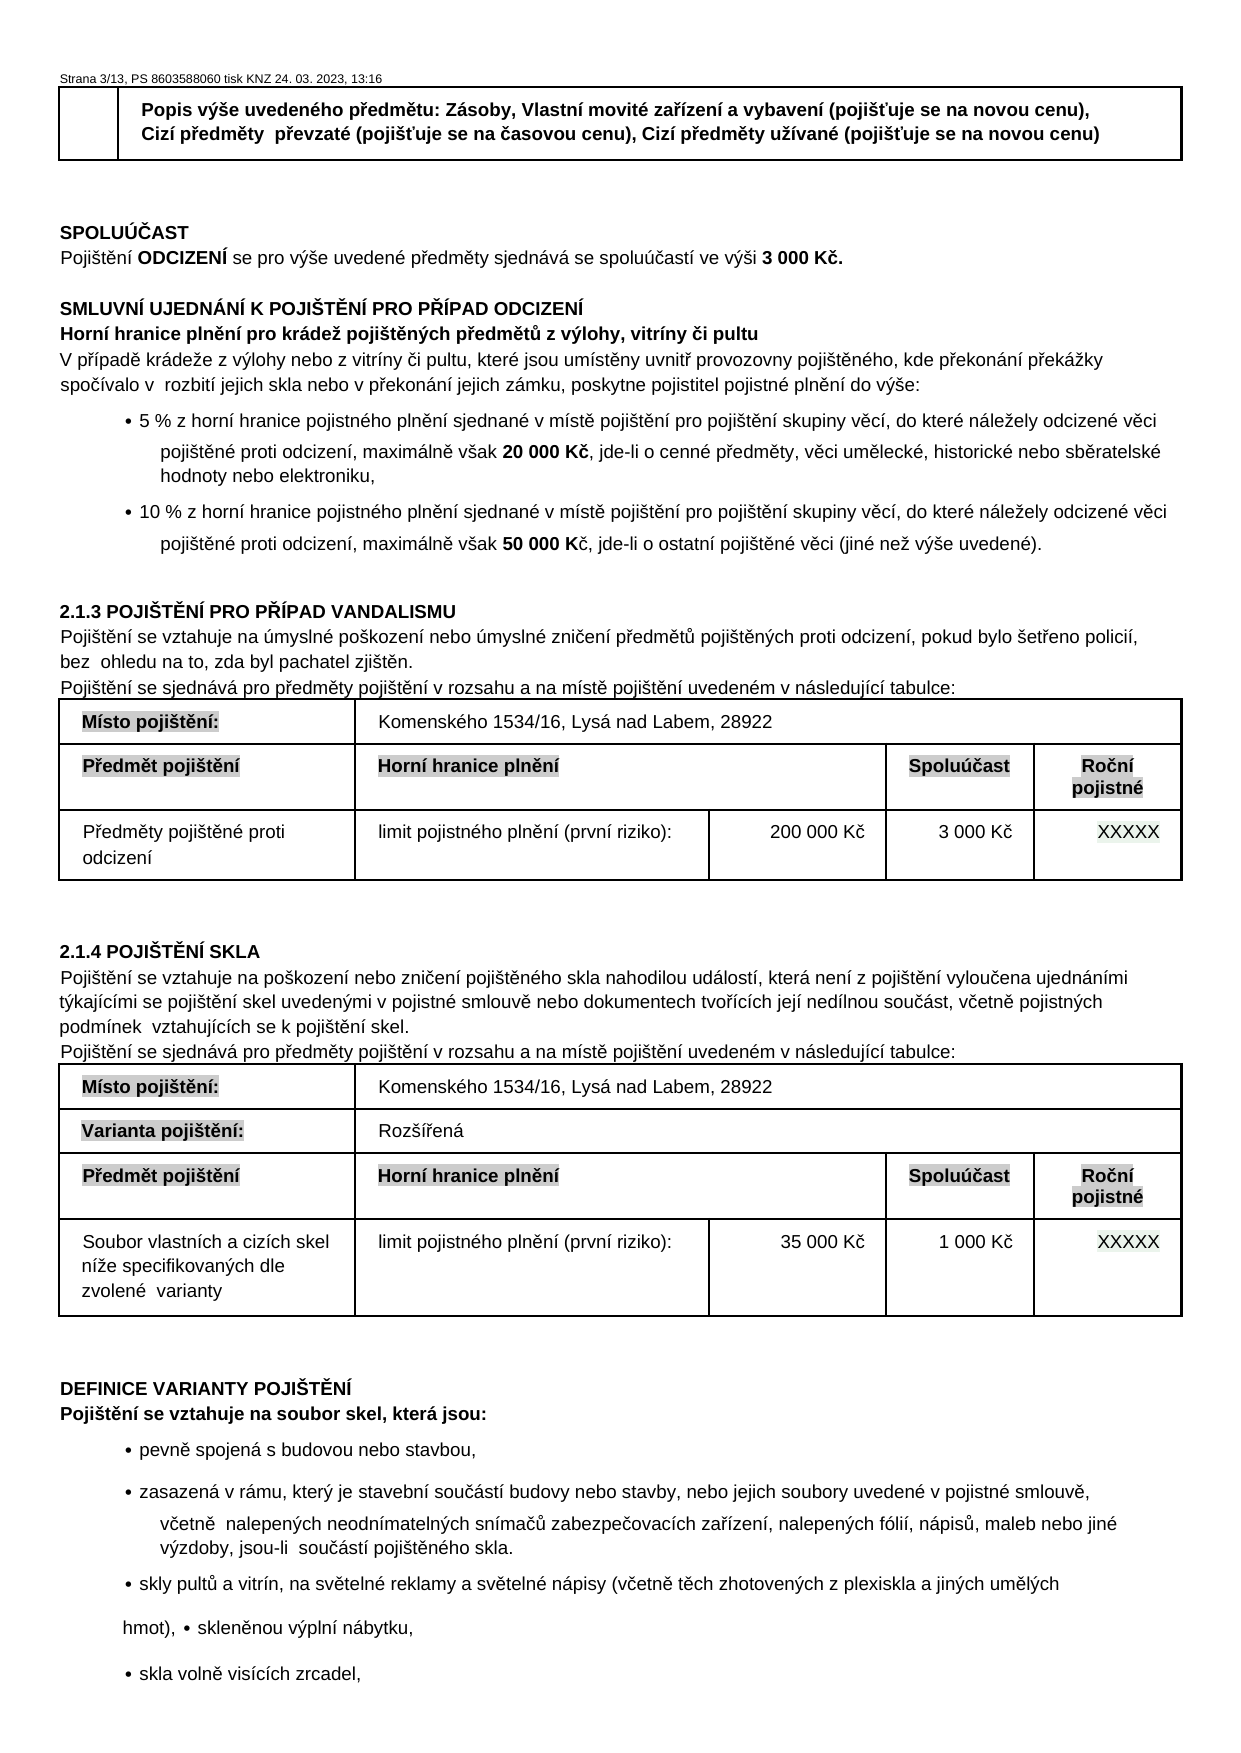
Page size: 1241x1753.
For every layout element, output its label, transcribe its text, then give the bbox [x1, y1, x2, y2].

text Pojištění se vztahuje na úmyslné poškození nebo úmyslné zničení předmětů pojištěných proti odcizení, pokud bylo šetřeno policií, bez ohledu na to, zda byl pachatel zjištěn. [60, 626, 1157, 672]
table_cell XXXXX [1035, 811, 1180, 879]
table_cell Spoluúčast [887, 1154, 1033, 1218]
table_cell 35 000 Kč [710, 1220, 885, 1315]
text SMLUVNÍ UJEDNÁNÍ K POJIŠTĚNÍ PRO PŘÍPAD ODCIZENÍ [59, 297, 1186, 319]
table_cell Předměty pojištěné proti odcizení [60, 811, 354, 879]
table_cell Roční pojistné [1035, 1154, 1180, 1218]
text Pojištění se sjednává pro předměty pojištění v rozsahu a na místě pojištění uvedeném v následující tabulce: [60, 1041, 1186, 1063]
table_header Komenského 1534/16, Lysá nad Labem, 28922 [356, 1065, 1180, 1107]
table_cell Soubor vlastních a cizích skel níže specifikovaných dle zvolené varianty [60, 1220, 354, 1315]
table_header Místo pojištění: [60, 700, 354, 743]
text ∙ zasazená v rámu, který je stavební součástí budovy nebo stavby, nebo jejich soubory uvedené v pojistné smlouvě, včetně nalepených neodnímatelných snímačů zabezpečovacích zařízení, nalepených fólií, nápisů, maleb nebo jiné výzdoby, jsou-li součástí pojištěného skla. [122, 1471, 1149, 1559]
text 2.1.3 POJIŠTĚNÍ PRO PŘÍPAD VANDALISMU [59, 601, 1186, 622]
text ∙ 10 % z horní hranice pojistného plnění sjednané v místě pojištění pro pojištění skupiny věcí, do které náležely odcizené věci pojištěné proti odcizení, maximálně však 50 000 Kč, jde-li o ostatní pojištěné věci (jiné než výše uvedené). [122, 491, 1175, 554]
table_cell 3 000 Kč [887, 811, 1033, 879]
text ∙ skly pultů a vitrín, na světelné reklamy a světelné nápisy (včetně těch zhotovených z plexiskla a jiných umělých hmot), ∙ skleněnou výplní nábytku, [122, 1563, 1113, 1645]
table_cell XXXXX [1035, 1220, 1180, 1315]
text Horní hranice plnění pro krádež pojištěných předmětů z výlohy, vitríny či pultu [60, 323, 1186, 345]
table_cell Spoluúčast [887, 745, 1033, 809]
table_cell limit pojistného plnění (první riziko): [356, 811, 708, 879]
text SPOLUÚČAST [59, 221, 1186, 243]
table_header Místo pojištění: [60, 1065, 354, 1107]
text 2.1.4 POJIŠTĚNÍ SKLA [59, 941, 1186, 963]
table_cell Předmět pojištění [60, 1154, 354, 1218]
table_header Popis výše uvedeného předmětu: Zásoby, Vlastní movité zařízení a vybavení (pojišťuje se na novou cenu), Cizí předměty převzaté (pojišťuje se na časovou cenu), Cizí předměty užívané (pojišťuje se na novou cenu) [119, 88, 1180, 159]
text Pojištění se vztahuje na soubor skel, která jsou: [60, 1403, 1186, 1424]
text ∙ 5 % z horní hranice pojistného plnění sjednané v místě pojištění pro pojištění skupiny věcí, do které náležely odcizené věci pojištěné proti odcizení, maximálně však 20 000 Kč, jde-li o cenné předměty, věci umělecké, historické nebo sběratelské hodnoty nebo elektroniku, [122, 399, 1163, 487]
table_cell 200 000 Kč [710, 811, 885, 879]
text Pojištění se sjednává pro předměty pojištění v rozsahu a na místě pojištění uvedeném v následující tabulce: [60, 677, 1186, 698]
text ∙ pevně spojená s budovou nebo stavbou, [122, 1429, 1186, 1467]
table_cell Roční pojistné [1035, 745, 1180, 809]
table_cell Varianta pojištění: [60, 1110, 354, 1152]
table_cell Horní hranice plnění [356, 1154, 885, 1218]
table_header Komenského 1534/16, Lysá nad Labem, 28922 [356, 700, 1180, 743]
table_cell limit pojistného plnění (první riziko): [356, 1220, 708, 1315]
text V případě krádeže z výlohy nebo z vitríny či pultu, které jsou umístěny uvnitř provozovny pojištěného, kde překonání překážky spočívalo v rozbití jejich skla nebo v překonání jejich zámku, poskytne pojistitel pojistné plnění do výše: [59, 348, 1183, 395]
text ∙ skla volně visících zrcadel, [122, 1652, 1186, 1691]
text Pojištění se vztahuje na poškození nebo zničení pojištěného skla nahodilou událostí, která není z pojištění vyloučena ujednáními týkajícími se pojištění skel uvedenými v pojistné smlouvě nebo dokumentech tvořících její nedílnou součást, včetně pojistných podmínek vztahujících se k pojištění skel. [59, 967, 1181, 1037]
table_cell Předmět pojištění [60, 745, 354, 809]
text Strana 3/13, PS 8603588060 tisk KNZ 24. 03. 2023, 13:16 [59, 71, 1186, 86]
text DEFINICE VARIANTY POJIŠTĚNÍ [60, 1377, 1186, 1399]
table_cell Horní hranice plnění [356, 745, 885, 809]
table_cell Rozšířená [356, 1110, 1180, 1152]
text Pojištění ODCIZENÍ se pro výše uvedené předměty sjednává se spoluúčastí ve výši 3 000 Kč. [60, 247, 1186, 269]
table_header [60, 88, 117, 159]
table_cell 1 000 Kč [887, 1220, 1033, 1315]
